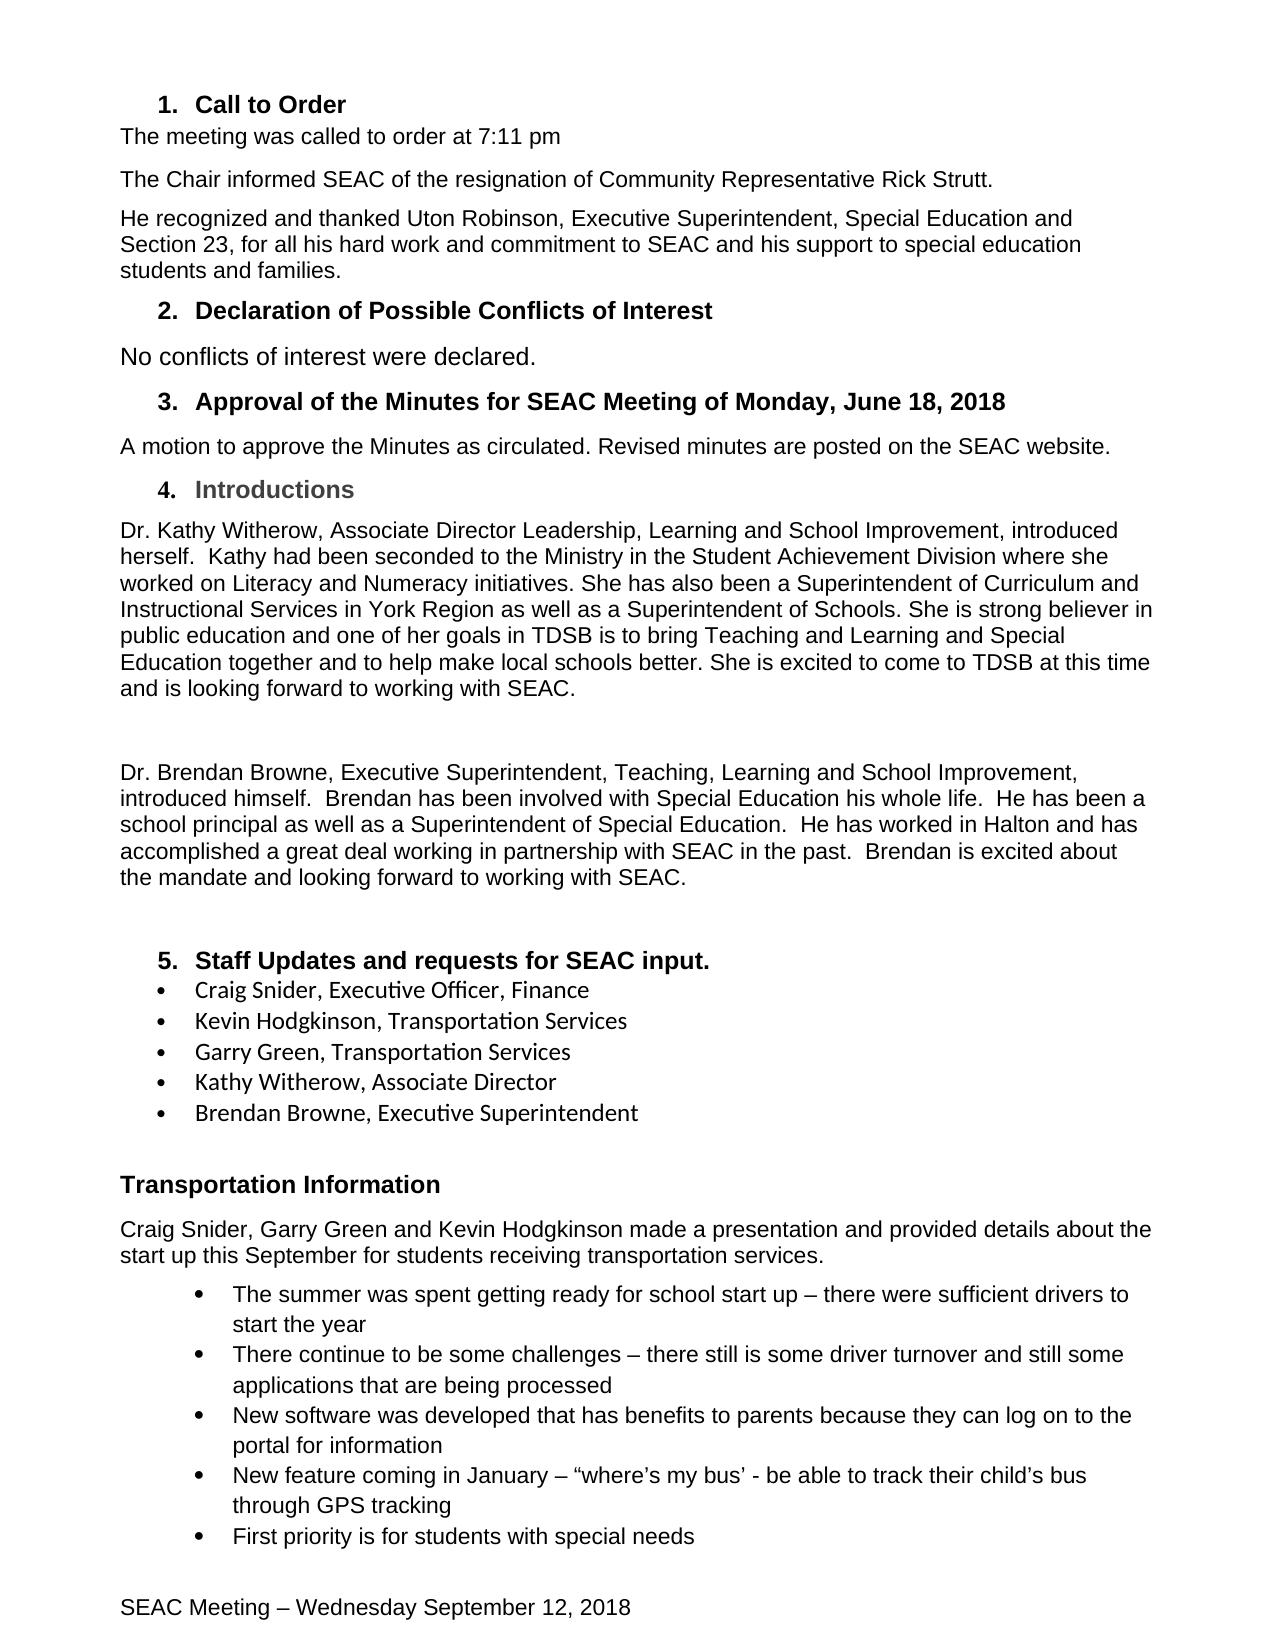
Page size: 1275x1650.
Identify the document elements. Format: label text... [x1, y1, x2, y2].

list Introductions [157, 475, 1155, 504]
text The Chair informed SEAC of the resignation of Community Representative Rick Strutt. [120, 166, 1155, 192]
text A motion to approve the Minutes as circulated. Revised minutes are posted on the SEAC website. [120, 433, 1155, 459]
list Garry Green, Transportation Services [157, 1036, 1155, 1066]
list Brendan Browne, Executive Superintendent [157, 1097, 1155, 1127]
list Approval of the Minutes for SEAC Meeting of Monday, June 18, 2018 [157, 387, 1155, 416]
text Transportation Information [120, 1170, 1155, 1199]
list New feature coming in January – “where’s my bus’ - be able to track their child’s bus through GPS tracking [195, 1462, 1155, 1519]
list Call to Order [157, 90, 1155, 119]
list New software was developed that has benefits to parents because they can log on to the portal for information [195, 1402, 1155, 1458]
list Declaration of Possible Conflicts of Interest [157, 296, 1155, 325]
list Kathy Witherow, Associate Director [157, 1066, 1155, 1097]
text Dr. Kathy Witherow, Associate Director Leadership, Learning and School Improvement, introduced herself. Kathy had been seconded to the Ministry in the Student Achievement Division where she worked on Literacy and Numeracy initiatives. She has also been a Superintendent of Curriculum and Instructional Services in York Region as well as a Superintendent of Schools. She is strong believer in public education and one of her goals in TDSB is to bring Teaching and Learning and Special Education together and to help make local schools better. She is excited to come to TDSB at this time and is looking forward to working with SEAC. [120, 517, 1155, 701]
text Craig Snider, Garry Green and Kevin Hodgkinson made a presentation and provided details about the start up this September for students receiving transportation services. [120, 1216, 1155, 1268]
text No conflicts of interest were declared. [120, 342, 1155, 370]
list The meeting was called to order at 7:11 pm [120, 123, 1155, 149]
text He recognized and thanked Uton Robinson, Executive Superintendent, Special Education and Section 23, for all his hard work and commitment to SEAC and his support to special education students and families. [120, 204, 1155, 284]
list Kevin Hodgkinson, Transportation Services [157, 1005, 1155, 1036]
list Staff Updates and requests for SEAC input. [157, 946, 1155, 975]
text Dr. Brendan Browne, Executive Superintendent, Teaching, Learning and School Improvement, introduced himself. Brendan has been involved with Special Education his whole life. He has been a school principal as well as a Superintendent of Special Education. He has worked in Halton and has accomplished a great deal working in partnership with SEAC in the past. Brendan is excited about the mandate and looking forward to working with SEAC. [120, 759, 1155, 890]
list The summer was spent getting ready for school start up – there were sufficient drivers to start the year [195, 1281, 1155, 1338]
list Craig Snider, Executive Officer, Finance [157, 975, 1155, 1005]
list First priority is for students with special needs [195, 1523, 1155, 1549]
list There continue to be some challenges – there still is some driver turnover and still some applications that are being processed [195, 1341, 1155, 1398]
